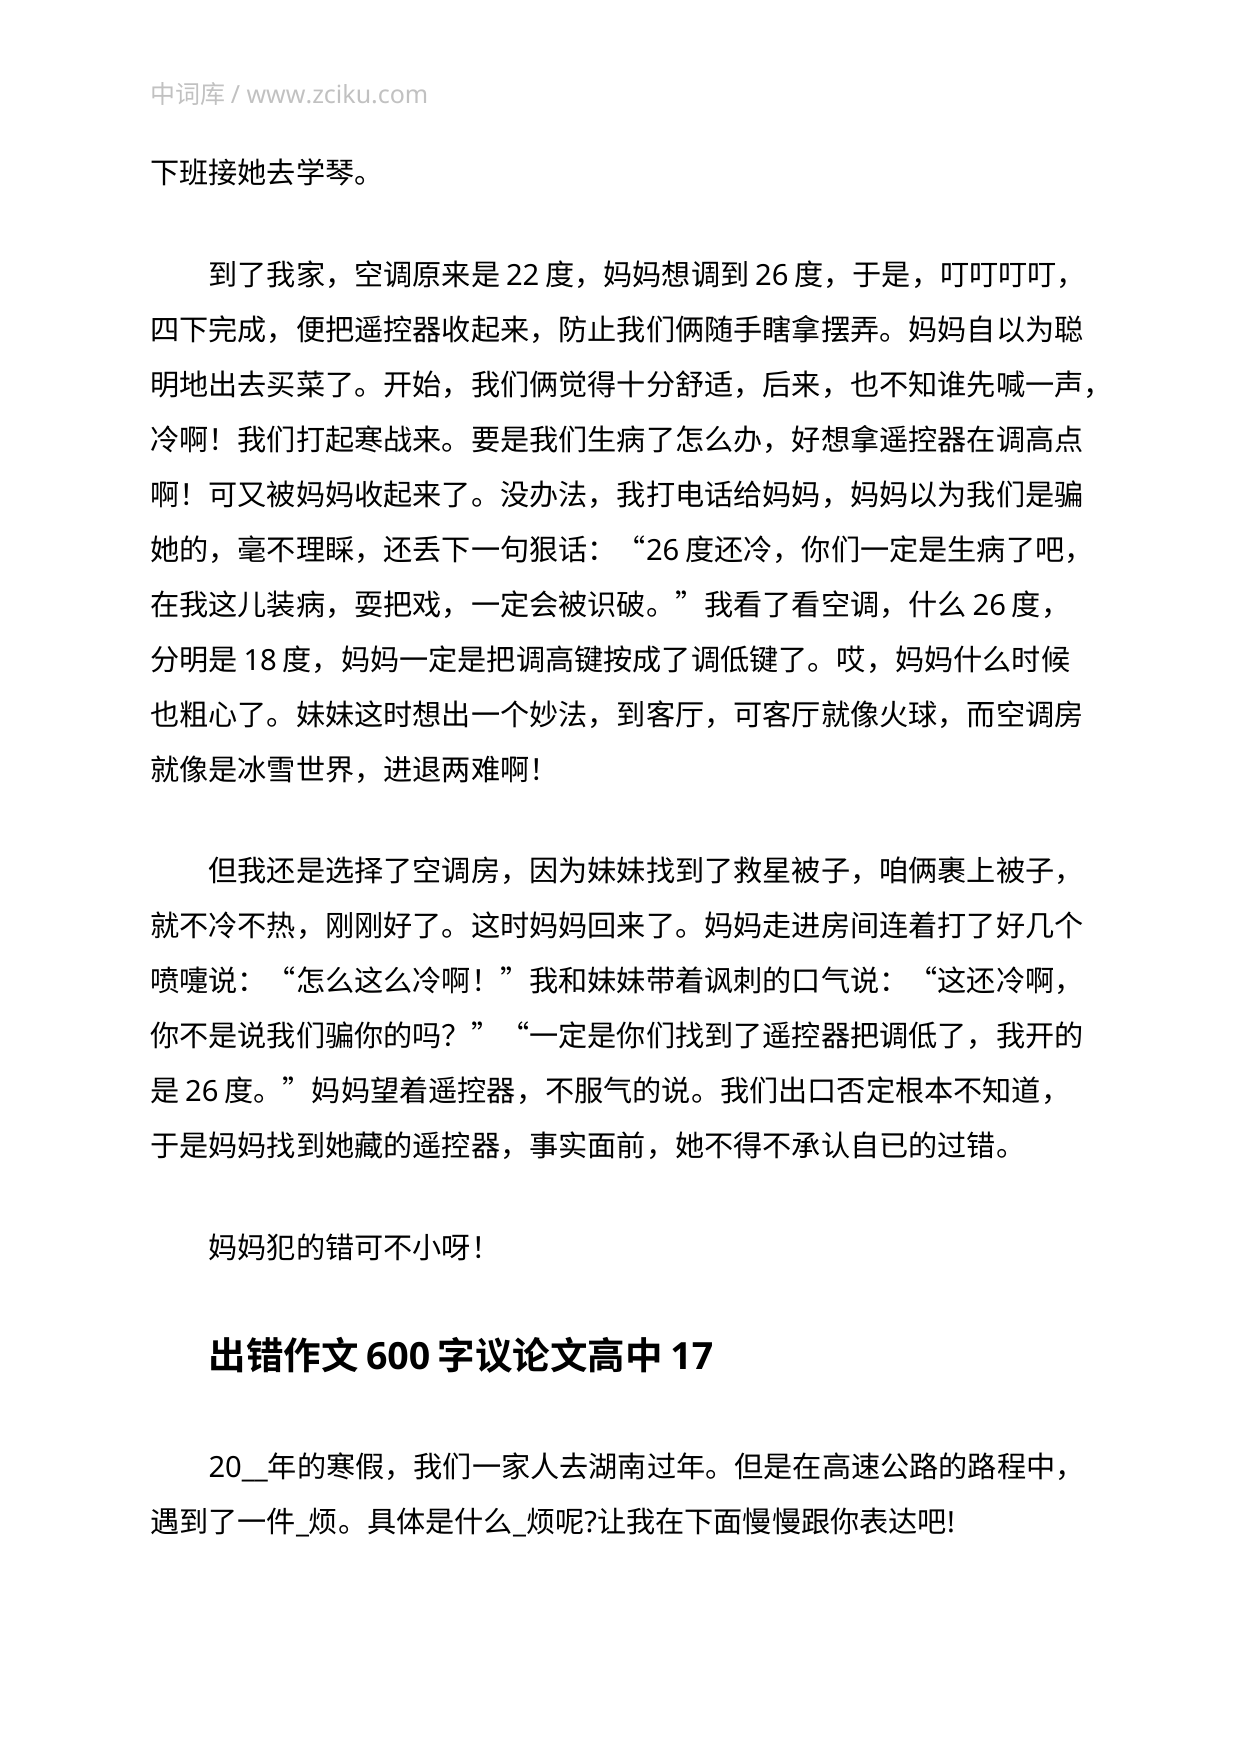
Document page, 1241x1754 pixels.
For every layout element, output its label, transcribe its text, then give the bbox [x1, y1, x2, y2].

text 但我还是选择了空调房，因为妹妹找到了救星被子，咱俩裹上被子，就不冷不热，刚刚好了。这时妈妈回来了。妈妈走进房间连着打了好几个喷嚏说：“怎么这么冷啊！”我和妹妹带着讽刺的口气说：“这还冷啊，你不是说我们骗你的吗？”“一定是你们找到了遥控器把调低了，我开的是26度。”妈妈望着遥控器，不服气的说。我们出口否定根本不知道，于是妈妈找到她藏的遥控器，事实面前，她不得不承认自已的过错。 [150, 848, 1090, 1165]
text 到了我家，空调原来是22度，妈妈想调到26度，于是，叮叮叮叮，四下完成，便把遥控器收起来，防止我们俩随手瞎拿摆弄。妈妈自以为聪明地出去买菜了。开始，我们俩觉得十分舒适，后来，也不知谁先喊一声，冷啊！我们打起寒战来。要是我们生病了怎么办，好想拿遥控器在调高点啊！可又被妈妈收起来了。没办法，我打电话给妈妈，妈妈以为我们是骗她的，毫不理睬，还丢下一句狠话：“26度还冷，你们一定是生病了吧，在我这儿装病，耍把戏，一定会被识破。”我看了看空调，什么26度，分明是18度，妈妈一定是把调高键按成了调低键了。哎，妈妈什么时候也粗心了。妹妹这时想出一个妙法，到客厅，可客厅就像火球，而空调房就像是冰雪世界，进退两难啊！ [150, 252, 1090, 788]
text 出错作文600字议论文高中17 [150, 1326, 1090, 1381]
text 妈妈犯的错可不小呀！ [150, 1224, 1090, 1267]
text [150, 150, 1090, 192]
text 20__年的寒假，我们一家人去湖南过年。但是在高速公路的路程中，遇到了一件_烦。具体是什么_烦呢?让我在下面慢慢跟你表达吧! [150, 1444, 1090, 1541]
